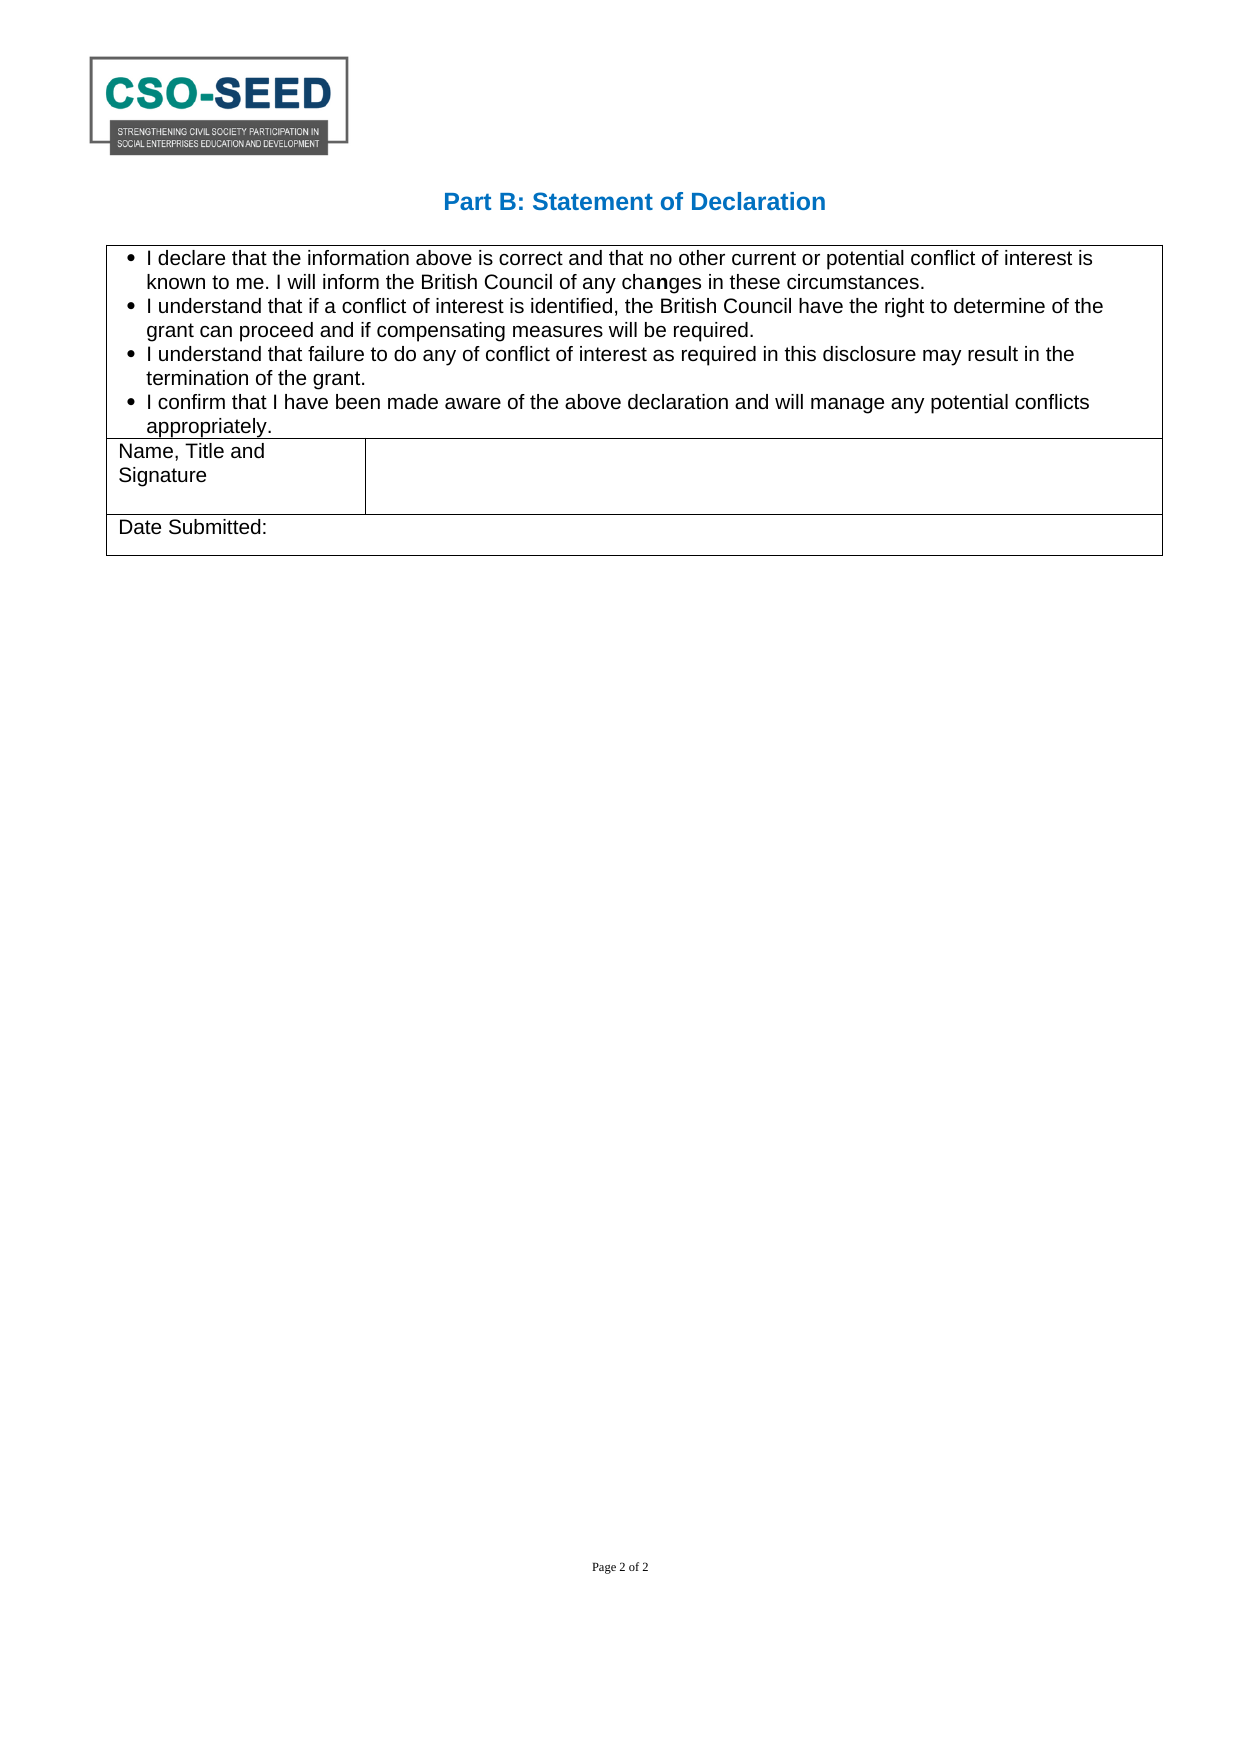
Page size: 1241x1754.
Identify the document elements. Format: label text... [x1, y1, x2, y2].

text Part B: Statement of Declaration [118, 187, 1152, 216]
table_header I declare that the information above is correct and that no other current or potential conflict of interest is known to me. I will inform the British Council of any changes in these circumstances. I understand that if a conflict of interest is identified, the British Council have the right to determine of the grant can proceed and if compensating measures will be required. I understand that failure to do any of conflict of interest as required in this disclosure may result in the termination of the grant. I confirm that I have been made aware of the above declaration and will manage any potential conflicts appropriately. [107, 246, 1162, 438]
picture [71, 38, 366, 180]
table_cell Date Submitted: [107, 515, 1162, 555]
table_cell Name, Title and Signature [107, 439, 365, 513]
table_cell [366, 439, 1162, 513]
